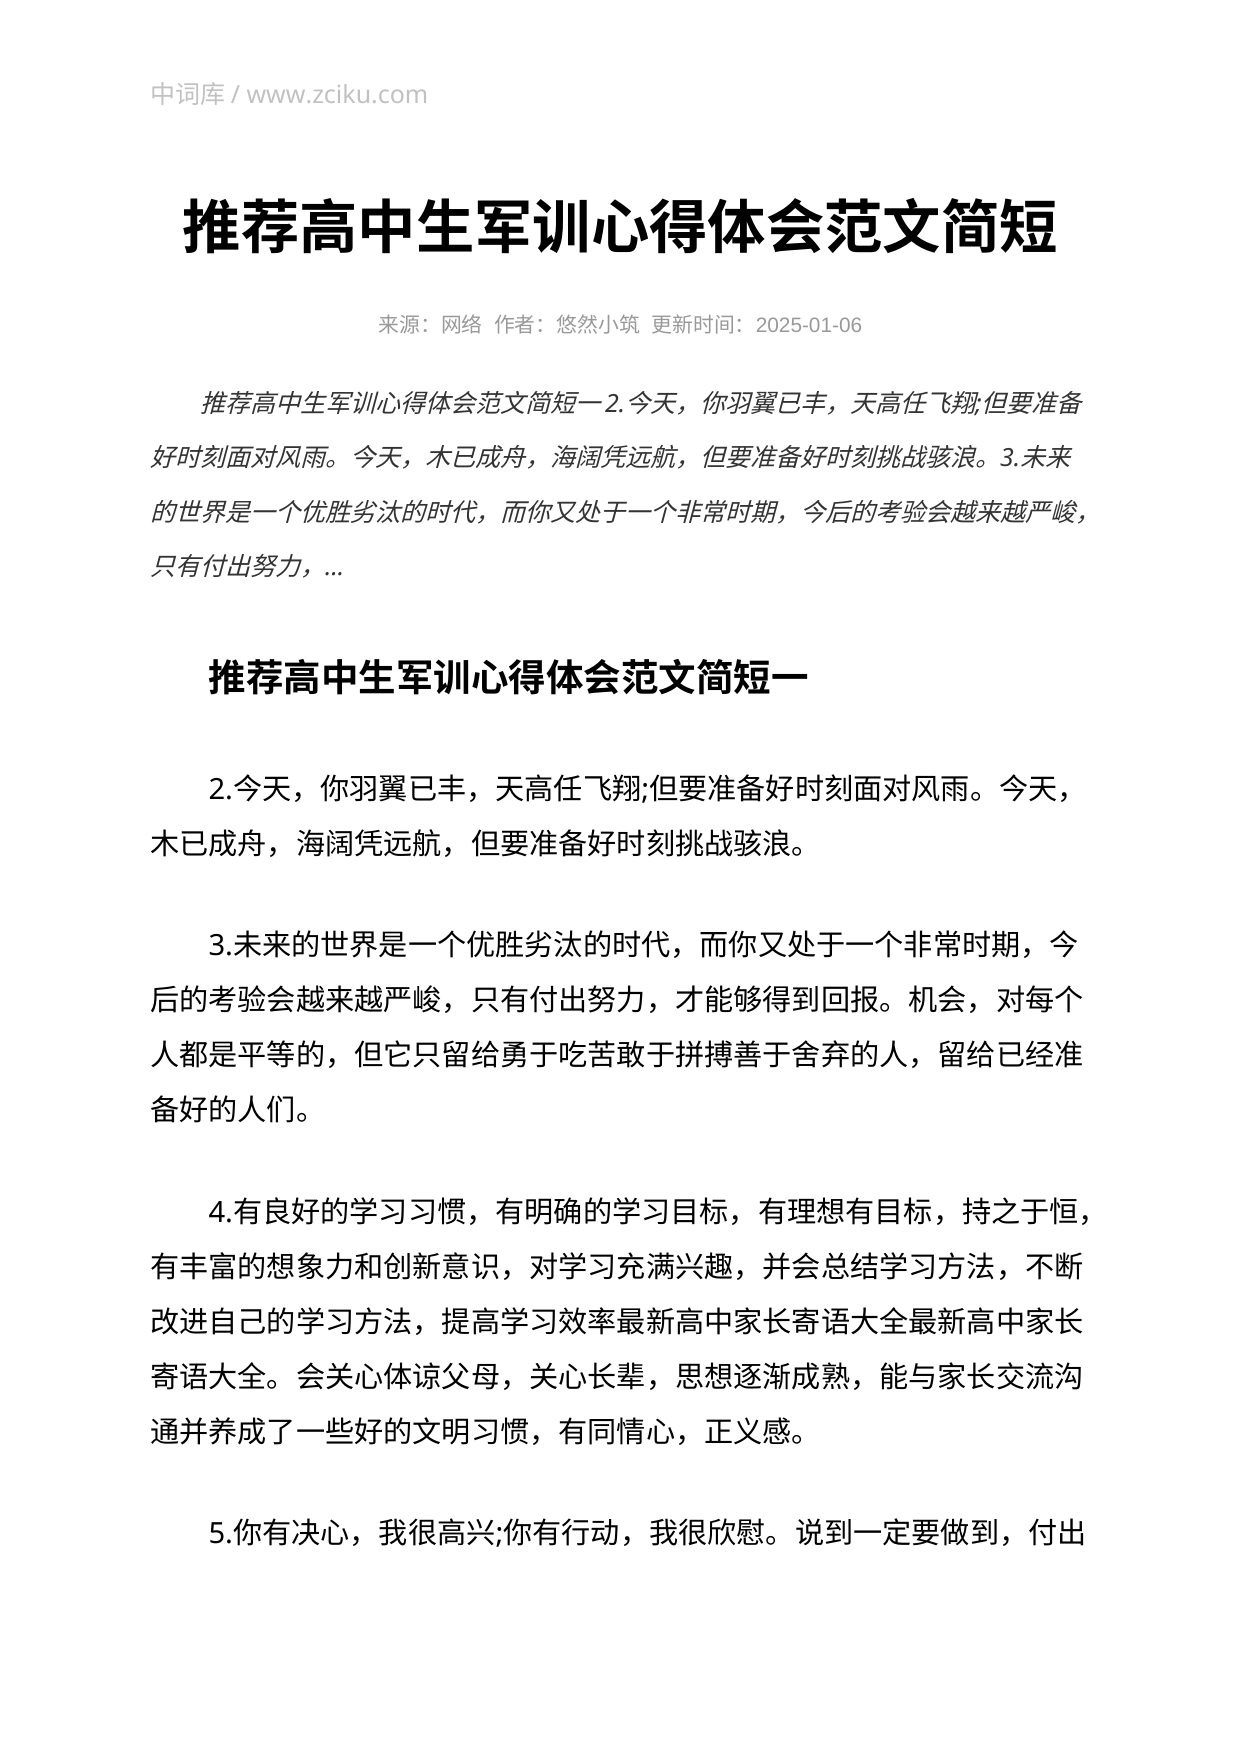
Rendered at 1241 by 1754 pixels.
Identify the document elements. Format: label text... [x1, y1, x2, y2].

subtitle 推荐高中生军训心得体会范文简短 [150, 181, 1090, 266]
text 推荐高中生军训心得体会范文简短一2.今天，你羽翼已丰，天高任飞翔;但要准备好时刻面对风雨。今天，木已成舟，海阔凭远航，但要准备好时刻挑战骇浪。3.未来的世界是一个优胜劣汰的时代，而你又处于一个非常时期，今后的考验会越来越严峻，只有付出努力，... [150, 383, 1090, 583]
text 来源：网络 作者：悠然小筑 更新时间：2025-01-06 [150, 313, 1090, 337]
text 推荐高中生军训心得体会范文简短一 [150, 648, 1090, 702]
text 2.今天，你羽翼已丰，天高任飞翔;但要准备好时刻面对风雨。今天，木已成舟，海阔凭远航，但要准备好时刻挑战骇浪。 [150, 765, 1090, 862]
text 3.未来的世界是一个优胜劣汰的时代，而你又处于一个非常时期，今后的考验会越来越严峻，只有付出努力，才能够得到回报。机会，对每个人都是平等的，但它只留给勇于吃苦敢于拼搏善于舍弃的人，留给已经准备好的人们。 [150, 922, 1090, 1129]
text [150, 1510, 1090, 1552]
text 4.有良好的学习习惯，有明确的学习目标，有理想有目标，持之于恒，有丰富的想象力和创新意识，对学习充满兴趣，并会总结学习方法，不断改进自己的学习方法，提高学习效率最新高中家长寄语大全最新高中家长寄语大全。会关心体谅父母，关心长辈，思想逐渐成熟，能与家长交流沟通并养成了一些好的文明习惯，有同情心，正义感。 [150, 1188, 1090, 1451]
